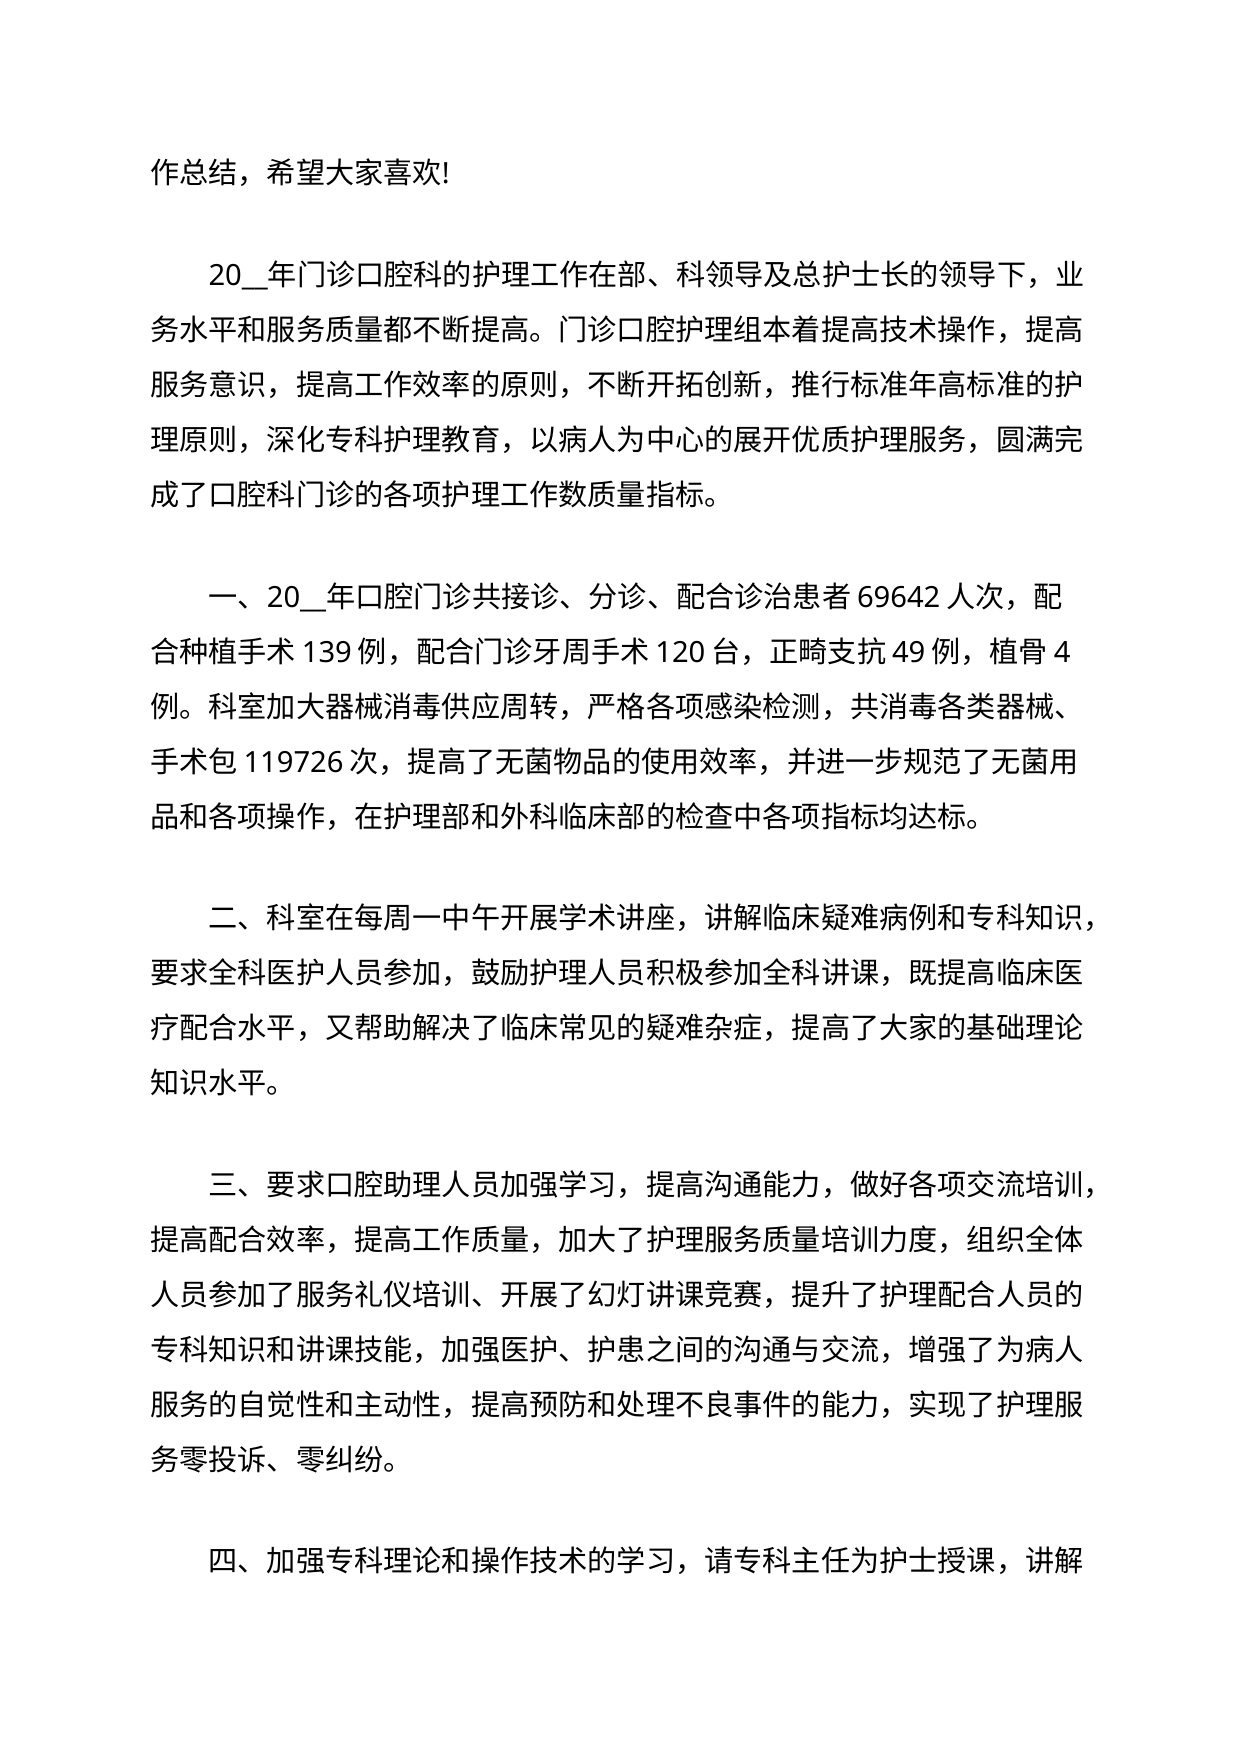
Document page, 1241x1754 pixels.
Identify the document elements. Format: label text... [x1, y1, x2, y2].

text 一、20__年口腔门诊共接诊、分诊、配合诊治患者69642人次，配合种植手术139例，配合门诊牙周手术120台，正畸支抗49例，植骨4例。科室加大器械消毒供应周转，严格各项感染检测，共消毒各类器械、手术包119726次，提高了无菌物品的使用效率，并进一步规范了无菌用品和各项操作，在护理部和外科临床部的检查中各项指标均达标。 [150, 573, 1090, 836]
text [150, 1538, 1090, 1580]
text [150, 150, 1090, 192]
text 20__年门诊口腔科的护理工作在部、科领导及总护士长的领导下，业务水平和服务质量都不断提高。门诊口腔护理组本着提高技术操作，提高服务意识，提高工作效率的原则，不断开拓创新，推行标准年高标准的护理原则，深化专科护理教育，以病人为中心的展开优质护理服务，圆满完成了口腔科门诊的各项护理工作数质量指标。 [150, 252, 1090, 514]
text 三、要求口腔助理人员加强学习，提高沟通能力，做好各项交流培训，提高配合效率，提高工作质量，加大了护理服务质量培训力度，组织全体人员参加了服务礼仪培训、开展了幻灯讲课竞赛，提升了护理配合人员的专科知识和讲课技能，加强医护、护患之间的沟通与交流，增强了为病人服务的自觉性和主动性，提高预防和处理不良事件的能力，实现了护理服务零投诉、零纠纷。 [150, 1162, 1090, 1478]
text 二、科室在每周一中午开展学术讲座，讲解临床疑难病例和专科知识，要求全科医护人员参加，鼓励护理人员积极参加全科讲课，既提高临床医疗配合水平，又帮助解决了临床常见的疑难杂症，提高了大家的基础理论知识水平。 [150, 895, 1090, 1102]
